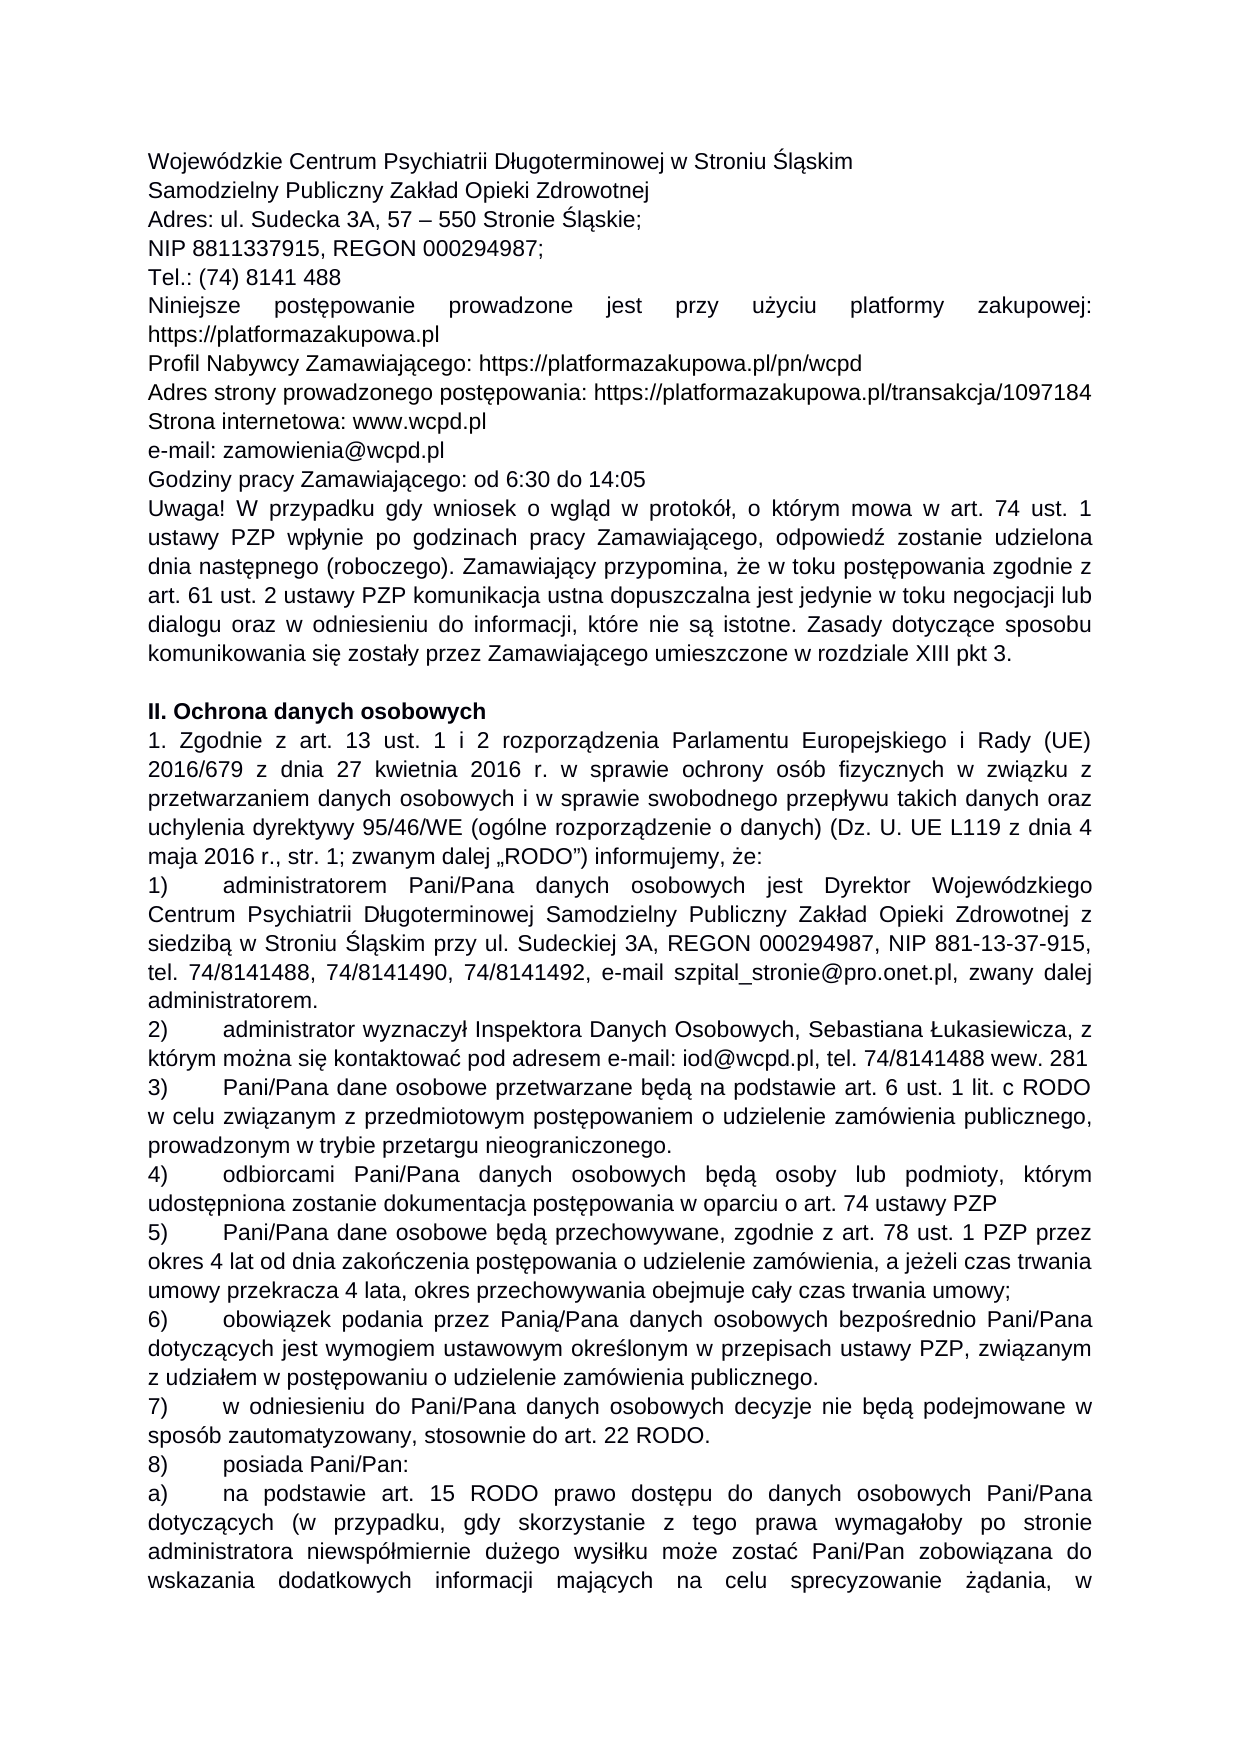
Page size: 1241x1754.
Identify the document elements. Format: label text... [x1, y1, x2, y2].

list Pani/Pana dane osobowe przetwarzane będą na podstawie art. 6 ust. 1 lit. c RODO w celu związanym z przedmiotowym postępowaniem o udzielenie zamówienia publicznego, prowadzonym w trybie przetargu nieograniczonego. [148, 1074, 1093, 1158]
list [148, 1480, 1093, 1593]
text Adres strony prowadzonego postępowania: https://platformazakupowa.pl/transakcja/1097184 [148, 379, 1093, 406]
text II. Ochrona danych osobowych [148, 698, 1093, 724]
text Uwaga! W przypadku gdy wniosek o wgląd w protokół, o którym mowa w art. 74 ust. 1 ustawy PZP wpłynie po godzinach pracy Zamawiającego, odpowiedź zostanie udzielona dnia następnego (roboczego). Zamawiający przypomina, że w toku postępowania zgodnie z art. 61 ust. 2 ustawy PZP komunikacja ustna dopuszczalna jest jedynie w toku negocjacji lub dialogu oraz w odniesieniu do informacji, które nie są istotne. Zasady dotyczące sposobu komunikowania się zostały przez Zamawiającego umieszczone w rozdziale XIII pkt 3. [148, 495, 1093, 666]
list Pani/Pana dane osobowe będą przechowywane, zgodnie z art. 78 ust. 1 PZP przez okres 4 lat od dnia zakończenia postępowania o udzielenie zamówienia, a jeżeli czas trwania umowy przekracza 4 lata, okres przechowywania obejmuje cały czas trwania umowy; [148, 1219, 1093, 1303]
text Wojewódzkie Centrum Psychiatrii Długoterminowej w Stroniu Śląskim [148, 148, 1093, 174]
list administrator wyznaczył Inspektora Danych Osobowych, Sebastiana Łukasiewicza, z którym można się kontaktować pod adresem e-mail: iod@wcpd.pl, tel. 74/8141488 wew. 281 [148, 1016, 1093, 1072]
text e-mail: zamowienia@wcpd.pl [148, 437, 1093, 463]
text Profil Nabywcy Zamawiającego: https://platformazakupowa.pl/pn/wcpd [148, 350, 1093, 377]
text Strona internetowa: www.wcpd.pl [148, 408, 1093, 434]
list administratorem Pani/Pana danych osobowych jest Dyrektor Wojewódzkiego Centrum Psychiatrii Długoterminowej Samodzielny Publiczny Zakład Opieki Zdrowotnej z siedzibą w Stroniu Śląskim przy ul. Sudeckiej 3A, REGON 000294987, NIP 881-13-37-915, tel. 74/8141488, 74/8141490, 74/8141492, e-mail szpital_stronie@pro.onet.pl, zwany dalej administratorem. [148, 872, 1093, 1014]
list 1. Zgodnie z art. 13 ust. 1 i 2 rozporządzenia Parlamentu Europejskiego i Rady (UE) 2016/679 z dnia 27 kwietnia 2016 r. w sprawie ochrony osób fizycznych w związku z przetwarzaniem danych osobowych i w sprawie swobodnego przepływu takich danych oraz uchylenia dyrektywy 95/46/WE (ogólne rozporządzenie o danych) (Dz. U. UE L119 z dnia 4 maja 2016 r., str. 1; zwanym dalej „RODO”) informujemy, że: [148, 727, 1093, 869]
text Tel.: (74) 8141 488 [148, 263, 1093, 290]
text Samodzielny Publiczny Zakład Opieki Zdrowotnej [148, 177, 1093, 203]
list posiada Pani/Pan: [148, 1451, 1093, 1477]
text NIP 8811337915, REGON 000294987; [148, 234, 1093, 261]
list odbiorcami Pani/Pana danych osobowych będą osoby lub podmioty, którym udostępniona zostanie dokumentacja postępowania w oparciu o art. 74 ustawy PZP [148, 1161, 1093, 1216]
text Adres: ul. Sudecka 3A, 57 – 550 Stronie Śląskie; [148, 206, 1093, 232]
list obowiązek podania przez Panią/Pana danych osobowych bezpośrednio Pani/Pana dotyczących jest wymogiem ustawowym określonym w przepisach ustawy PZP, związanym z udziałem w postępowaniu o udzielenie zamówienia publicznego. [148, 1306, 1093, 1390]
list w odniesieniu do Pani/Pana danych osobowych decyzje nie będą podejmowane w sposób zautomatyzowany, stosownie do art. 22 RODO. [148, 1393, 1093, 1448]
text Niniejsze postępowanie prowadzone jest przy użyciu platformy zakupowej: https://platformazakupowa.pl [148, 292, 1093, 348]
text Godziny pracy Zamawiającego: od 6:30 do 14:05 [148, 466, 1093, 492]
